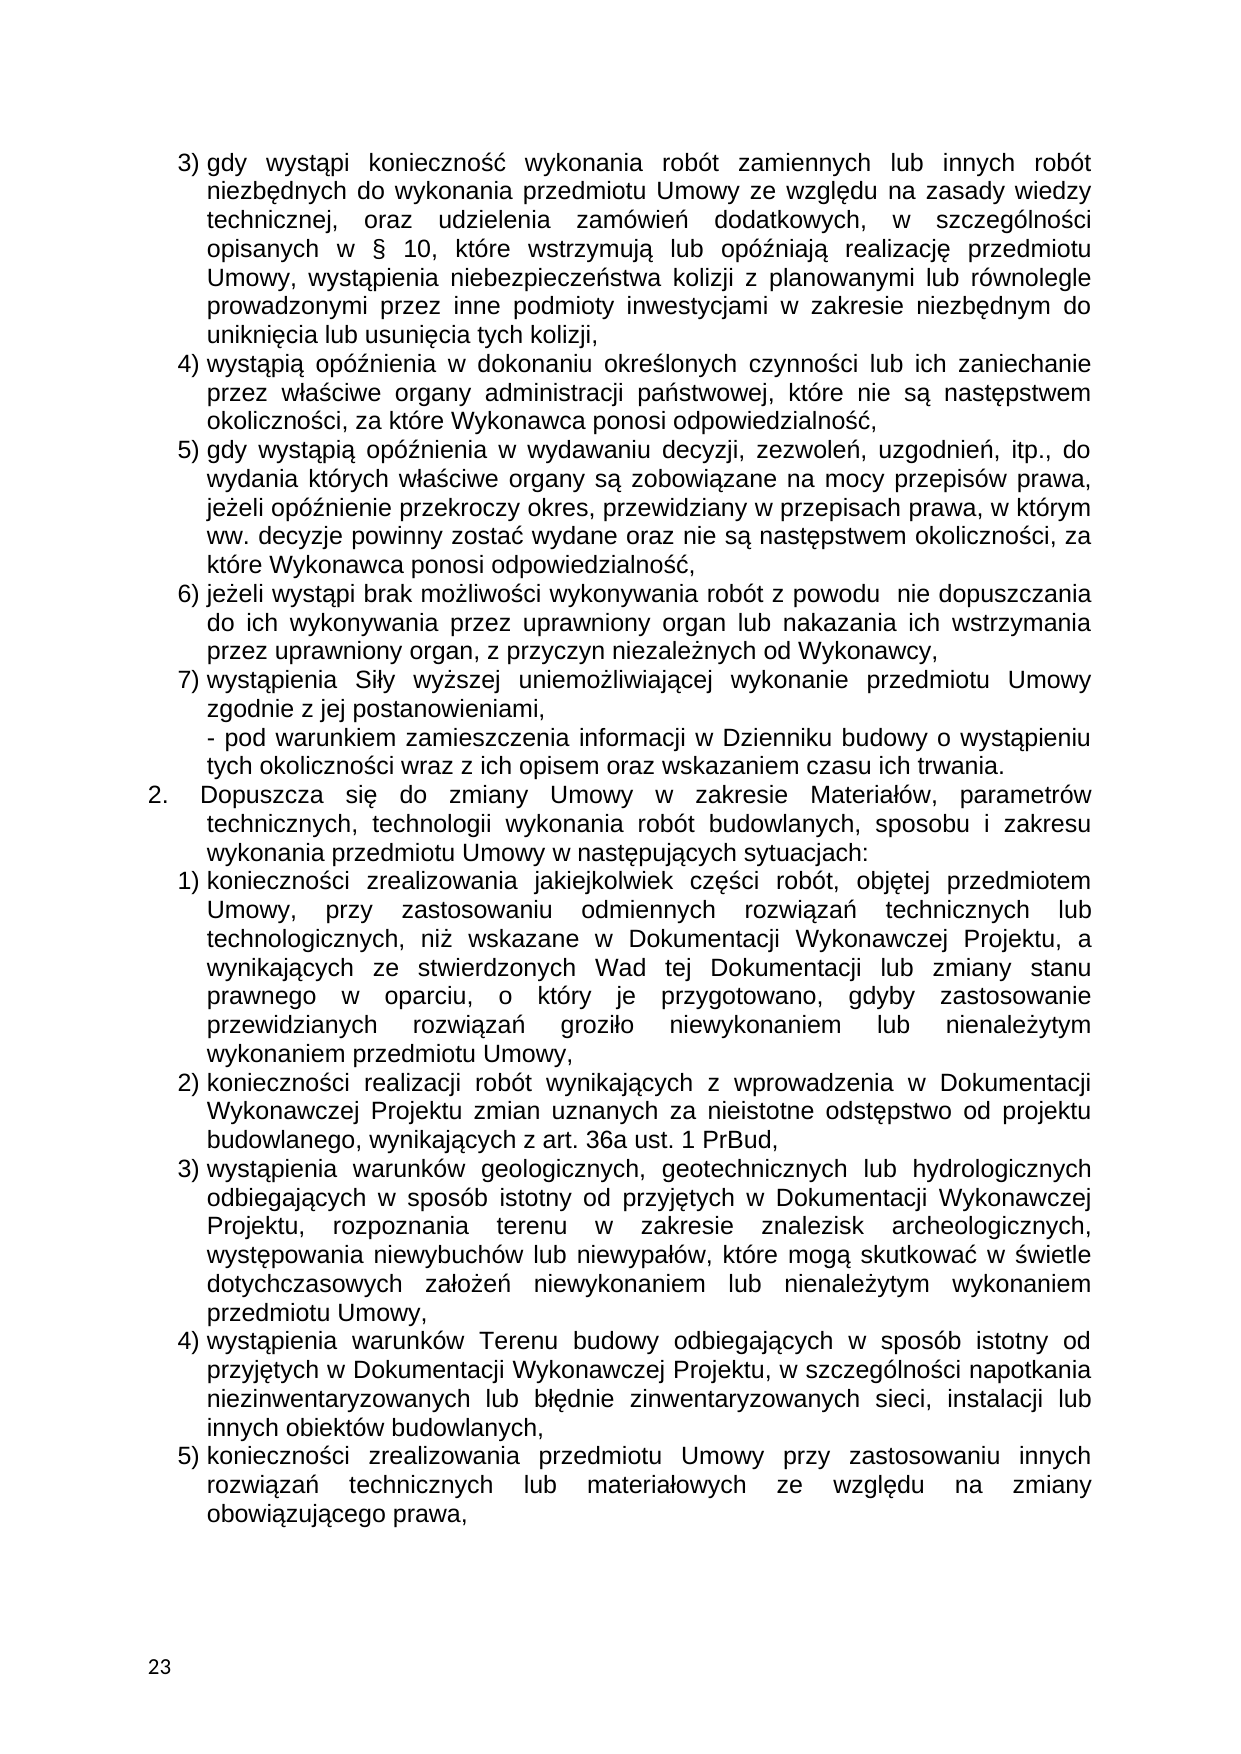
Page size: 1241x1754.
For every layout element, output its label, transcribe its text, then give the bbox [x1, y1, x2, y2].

list konieczności zrealizowania przedmiotu Umowy przy zastosowaniu innych rozwiązań technicznych lub materiałowych ze względu na zmiany obowiązującego prawa, [177, 1441, 1093, 1528]
list wystąpią opóźnienia w dokonaniu określonych czynności lub ich zaniechanie przez właściwe organy administracji państwowej, które nie są następstwem okoliczności, za które Wykonawca ponosi odpowiedzialność, [177, 349, 1093, 435]
list wystąpienia warunków Terenu budowy odbiegających w sposób istotny od przyjętych w Dokumentacji Wykonawczej Projektu, w szczególności napotkania niezinwentaryzowanych lub błędnie zinwentaryzowanych sieci, instalacji lub innych obiektów budowlanych, [177, 1326, 1093, 1441]
list konieczności realizacji robót wynikających z wprowadzenia w Dokumentacji Wykonawczej Projektu zmian uznanych za nieistotne odstępstwo od projektu budowlanego, wynikających z art. 36a ust. 1 PrBud, [177, 1068, 1093, 1154]
list gdy wystąpią opóźnienia w wydawaniu decyzji, zezwoleń, uzgodnień, itp., do wydania których właściwe organy są zobowiązane na mocy przepisów prawa, jeżeli opóźnienie przekroczy okres, przewidziany w przepisach prawa, w którym ww. decyzje powinny zostać wydane oraz nie są następstwem okoliczności, za które Wykonawca ponosi odpowiedzialność, [177, 435, 1093, 579]
list konieczności zrealizowania jakiejkolwiek części robót, objętej przedmiotem Umowy, przy zastosowaniu odmiennych rozwiązań technicznych lub technologicznych, niż wskazane w Dokumentacji Wykonawczej Projektu, a wynikających ze stwierdzonych Wad tej Dokumentacji lub zmiany stanu prawnego w oparciu, o który je przygotowano, gdyby zastosowanie przewidzianych rozwiązań groziło niewykonaniem lub nienależytym wykonaniem przedmiotu Umowy, [177, 866, 1093, 1068]
list Dopuszcza się do zmiany Umowy w zakresie Materiałów, parametrów technicznych, technologii wykonania robót budowlanych, sposobu i zakresu wykonania przedmiotu Umowy w następujących sytuacjach: [148, 780, 1093, 866]
list gdy wystąpi konieczność wykonania robót zamiennych lub innych robót niezbędnych do wykonania przedmiotu Umowy ze względu na zasady wiedzy technicznej, oraz udzielenia zamówień dodatkowych, w szczególności opisanych w § 10, które wstrzymują lub opóźniają realizację przedmiotu Umowy, wystąpienia niebezpieczeństwa kolizji z planowanymi lub równolegle prowadzonymi przez inne podmioty inwestycjami w zakresie niezbędnym do uniknięcia lub usunięcia tych kolizji, [177, 148, 1093, 349]
list wystąpienia warunków geologicznych, geotechnicznych lub hydrologicznych odbiegających w sposób istotny od przyjętych w Dokumentacji Wykonawczej Projektu, rozpoznania terenu w zakresie znalezisk archeologicznych, występowania niewybuchów lub niewypałów, które mogą skutkować w świetle dotychczasowych założeń niewykonaniem lub nienależytym wykonaniem przedmiotu Umowy, [177, 1154, 1093, 1326]
text - pod warunkiem zamieszczenia informacji w Dzienniku budowy o wystąpieniu tych okoliczności wraz z ich opisem oraz wskazaniem czasu ich trwania. [207, 723, 1093, 780]
list wystąpienia Siły wyższej uniemożliwiającej wykonanie przedmiotu Umowy zgodnie z jej postanowieniami, [177, 665, 1093, 723]
list jeżeli wystąpi brak możliwości wykonywania robót z powodu nie dopuszczania do ich wykonywania przez uprawniony organ lub nakazania ich wstrzymania przez uprawniony organ, z przyczyn niezależnych od Wykonawcy, [177, 579, 1093, 665]
